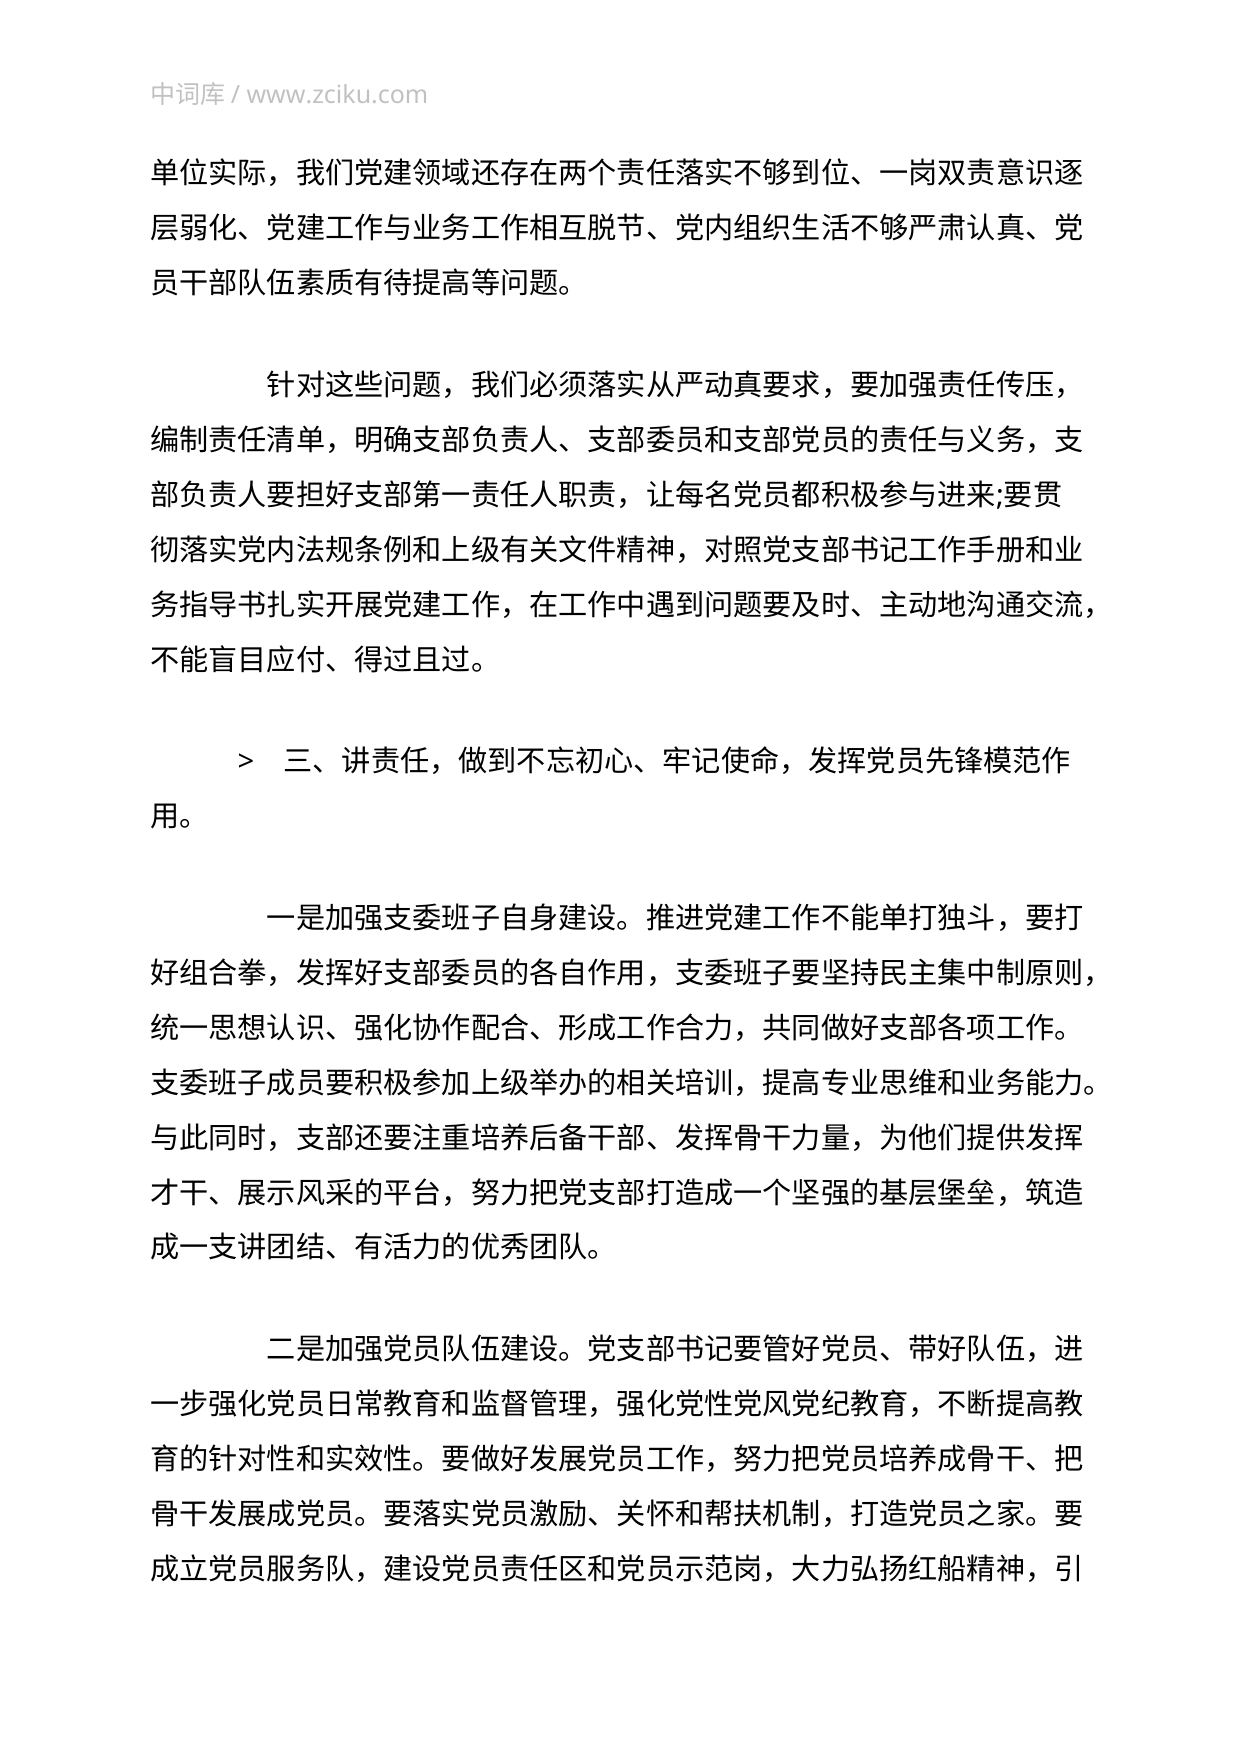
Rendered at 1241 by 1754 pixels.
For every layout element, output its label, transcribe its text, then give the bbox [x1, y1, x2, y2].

text 一是加强支委班子自身建设。推进党建工作不能单打独斗，要打好组合拳，发挥好支部委员的各自作用，支委班子要坚持民主集中制原则，统一思想认识、强化协作配合、形成工作合力，共同做好支部各项工作。支委班子成员要积极参加上级举办的相关培训，提高专业思维和业务能力。与此同时，支部还要注重培养后备干部、发挥骨干力量，为他们提供发挥才干、展示风采的平台，努力把党支部打造成一个坚强的基层堡垒，筑造成一支讲团结、有活力的优秀团队。 [150, 895, 1090, 1266]
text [150, 1326, 1090, 1588]
text 针对这些问题，我们必须落实从严动真要求，要加强责任传压，编制责任清单，明确支部负责人、支部委员和支部党员的责任与义务，支部负责人要担好支部第一责任人职责，让每名党员都积极参与进来;要贯彻落实党内法规条例和上级有关文件精神，对照党支部书记工作手册和业务指导书扎实开展党建工作，在工作中遇到问题要及时、主动地沟通交流，不能盲目应付、得过且过。 [150, 362, 1090, 678]
text > 三、讲责任，做到不忘初心、牢记使命，发挥党员先锋模范作用。 [150, 738, 1090, 835]
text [150, 150, 1090, 302]
